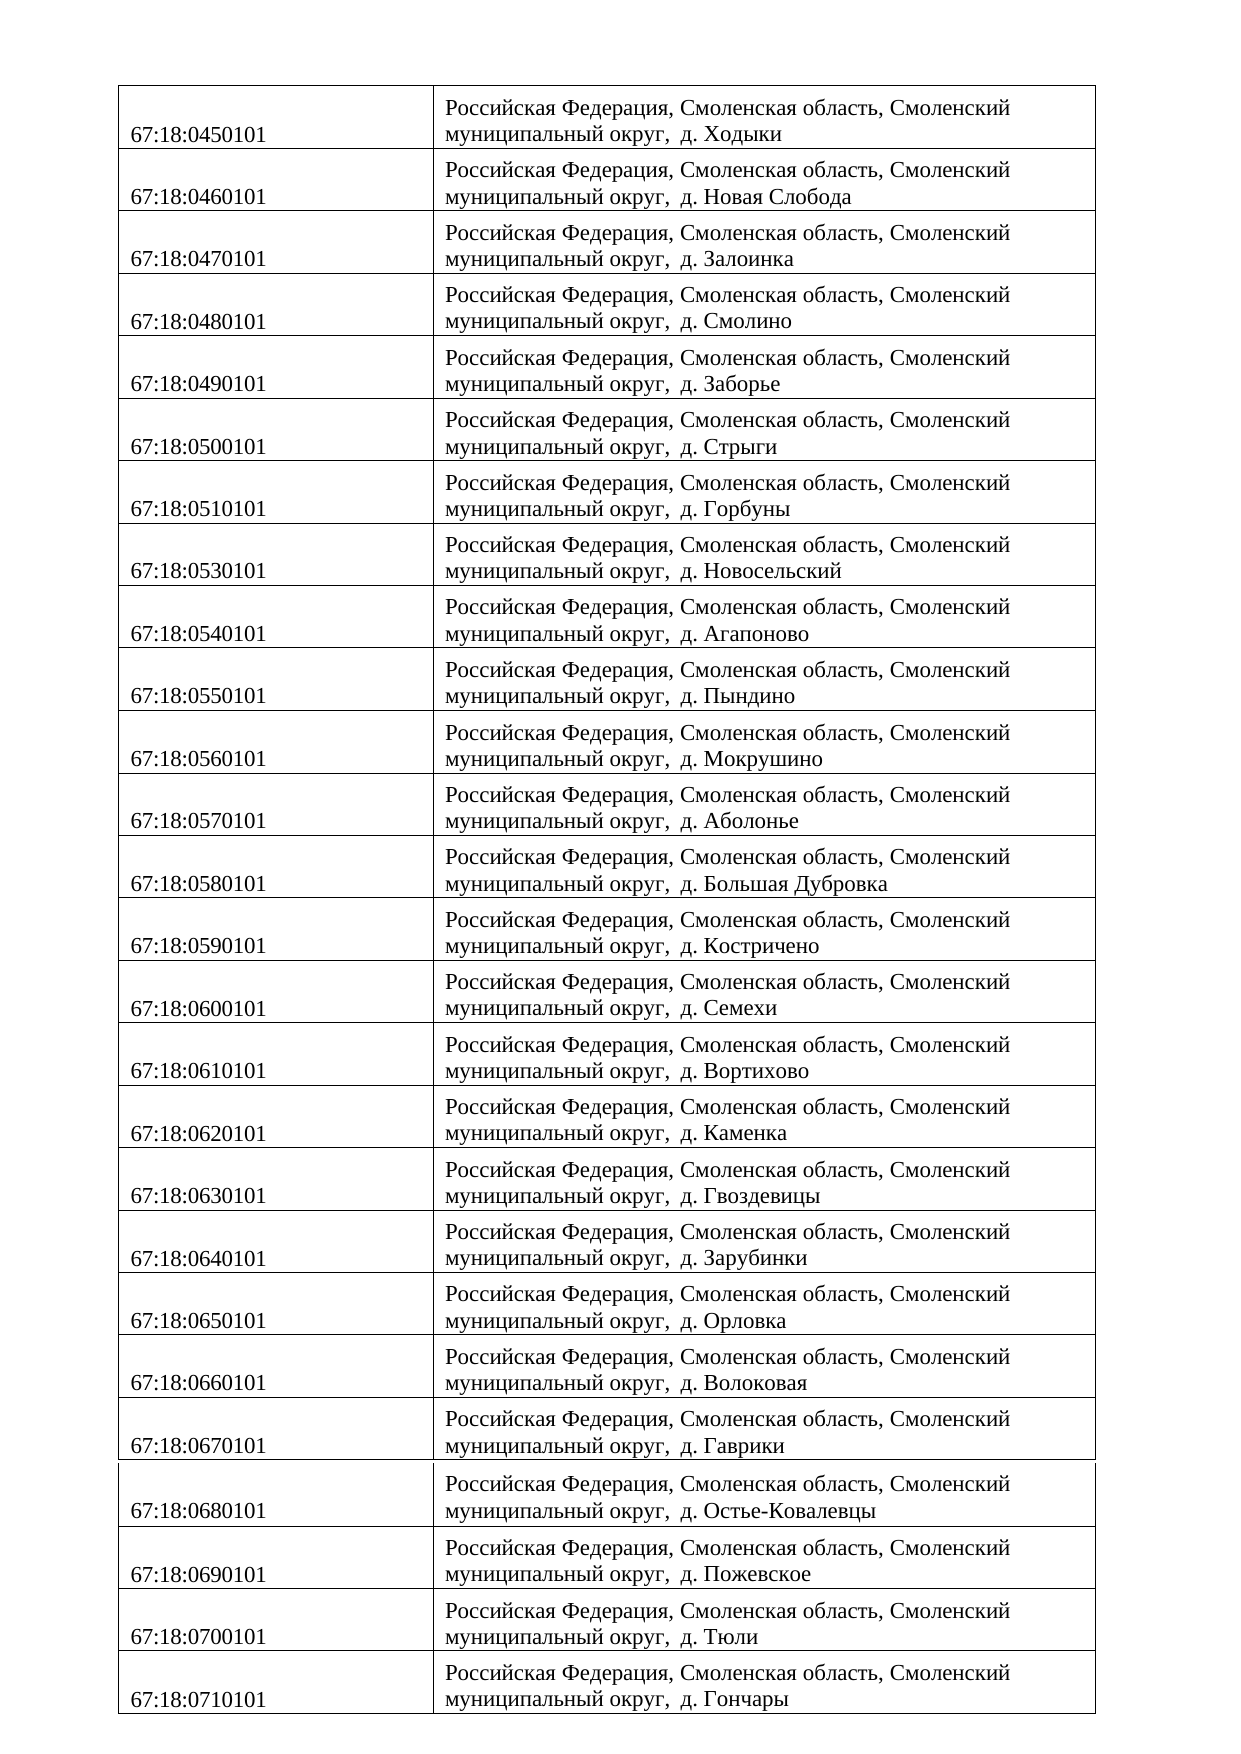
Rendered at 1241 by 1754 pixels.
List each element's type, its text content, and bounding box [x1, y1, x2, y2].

table_cell 67:18:0570101 [119, 774, 433, 835]
table_cell Российская Федерация, Смоленская область, Смоленский муниципальный округ, д. Каменка [434, 1086, 1095, 1147]
table_cell Российская Федерация, Смоленская область, Смоленский муниципальный округ, д. Пожевское [434, 1527, 1095, 1588]
table_cell 67:18:0690101 [119, 1527, 433, 1588]
table_cell Российская Федерация, Смоленская область, Смоленский муниципальный округ, д. Мокрушино [434, 711, 1095, 772]
table_cell Российская Федерация, Смоленская область, Смоленский муниципальный округ, д. Гвоздевицы [434, 1148, 1095, 1209]
table_cell Российская Федерация, Смоленская область, Смоленский муниципальный округ, д. Вортихово [434, 1023, 1095, 1085]
table_cell 67:18:0550101 [119, 648, 433, 710]
table_cell Российская Федерация, Смоленская область, Смоленский муниципальный округ, д. Костричено [434, 898, 1095, 959]
table_cell Российская Федерация, Смоленская область, Смоленский муниципальный округ, д. Гончары [434, 1651, 1095, 1713]
table_cell Российская Федерация, Смоленская область, Смоленский муниципальный округ, д. Стрыги [434, 399, 1095, 460]
table_cell 67:18:0450101 [119, 86, 433, 148]
table_cell 67:18:0620101 [119, 1086, 433, 1147]
table_cell 67:18:0470101 [119, 211, 433, 273]
table_cell Российская Федерация, Смоленская область, Смоленский муниципальный округ, д. Горбуны [434, 461, 1095, 522]
table_cell Российская Федерация, Смоленская область, Смоленский муниципальный округ, д. Большая Дубровка [434, 836, 1095, 897]
table_cell Российская Федерация, Смоленская область, Смоленский муниципальный округ, д. Смолино [434, 274, 1095, 335]
table_cell Российская Федерация, Смоленская область, Смоленский муниципальный округ, д. Залоинка [434, 211, 1095, 273]
table_cell 67:18:0460101 [119, 149, 433, 210]
table_cell 67:18:0710101 [119, 1651, 433, 1713]
table_cell 67:18:0630101 [119, 1148, 433, 1209]
table_cell Российская Федерация, Смоленская область, Смоленский муниципальный округ, д. Волоковая [434, 1335, 1095, 1397]
table_cell 67:18:0640101 [119, 1211, 433, 1272]
table_cell 67:18:0510101 [119, 461, 433, 522]
table_cell Российская Федерация, Смоленская область, Смоленский муниципальный округ, д. Заборье [434, 336, 1095, 398]
table_cell 67:18:0600101 [119, 961, 433, 1022]
table_cell Российская Федерация, Смоленская область, Смоленский муниципальный округ, д. Новая Слобода [434, 149, 1095, 210]
table_header 67:18:0680101 [119, 1463, 433, 1526]
table_cell 67:18:0660101 [119, 1335, 433, 1397]
table_cell 67:18:0500101 [119, 399, 433, 460]
table_cell 67:18:0670101 [119, 1398, 433, 1459]
table_cell 67:18:0700101 [119, 1589, 433, 1650]
table_cell 67:18:0540101 [119, 586, 433, 647]
table_cell 67:18:0650101 [119, 1273, 433, 1334]
table_cell Российская Федерация, Смоленская область, Смоленский муниципальный округ, д. Ходыки [434, 86, 1095, 148]
table_cell Российская Федерация, Смоленская область, Смоленский муниципальный округ, д. Агапоново [434, 586, 1095, 647]
table_cell 67:18:0530101 [119, 524, 433, 585]
table_cell Российская Федерация, Смоленская область, Смоленский муниципальный округ, д. Аболонье [434, 774, 1095, 835]
table_cell 67:18:0480101 [119, 274, 433, 335]
table_cell 67:18:0590101 [119, 898, 433, 959]
table_cell 67:18:0490101 [119, 336, 433, 398]
table_cell Российская Федерация, Смоленская область, Смоленский муниципальный округ, д. Гаврики [434, 1398, 1095, 1459]
table_cell 67:18:0610101 [119, 1023, 433, 1085]
table_header Российская Федерация, Смоленская область, Смоленский муниципальный округ, д. Остье-Ковалевцы [434, 1463, 1095, 1526]
table_cell 67:18:0580101 [119, 836, 433, 897]
table_cell Российская Федерация, Смоленская область, Смоленский муниципальный округ, д. Семехи [434, 961, 1095, 1022]
table_cell Российская Федерация, Смоленская область, Смоленский муниципальный округ, д. Пындино [434, 648, 1095, 710]
table_cell Российская Федерация, Смоленская область, Смоленский муниципальный округ, д. Зарубинки [434, 1211, 1095, 1272]
table_cell 67:18:0560101 [119, 711, 433, 772]
table_cell Российская Федерация, Смоленская область, Смоленский муниципальный округ, д. Орловка [434, 1273, 1095, 1334]
table_cell Российская Федерация, Смоленская область, Смоленский муниципальный округ, д. Тюли [434, 1589, 1095, 1650]
table_cell Российская Федерация, Смоленская область, Смоленский муниципальный округ, д. Новосельский [434, 524, 1095, 585]
